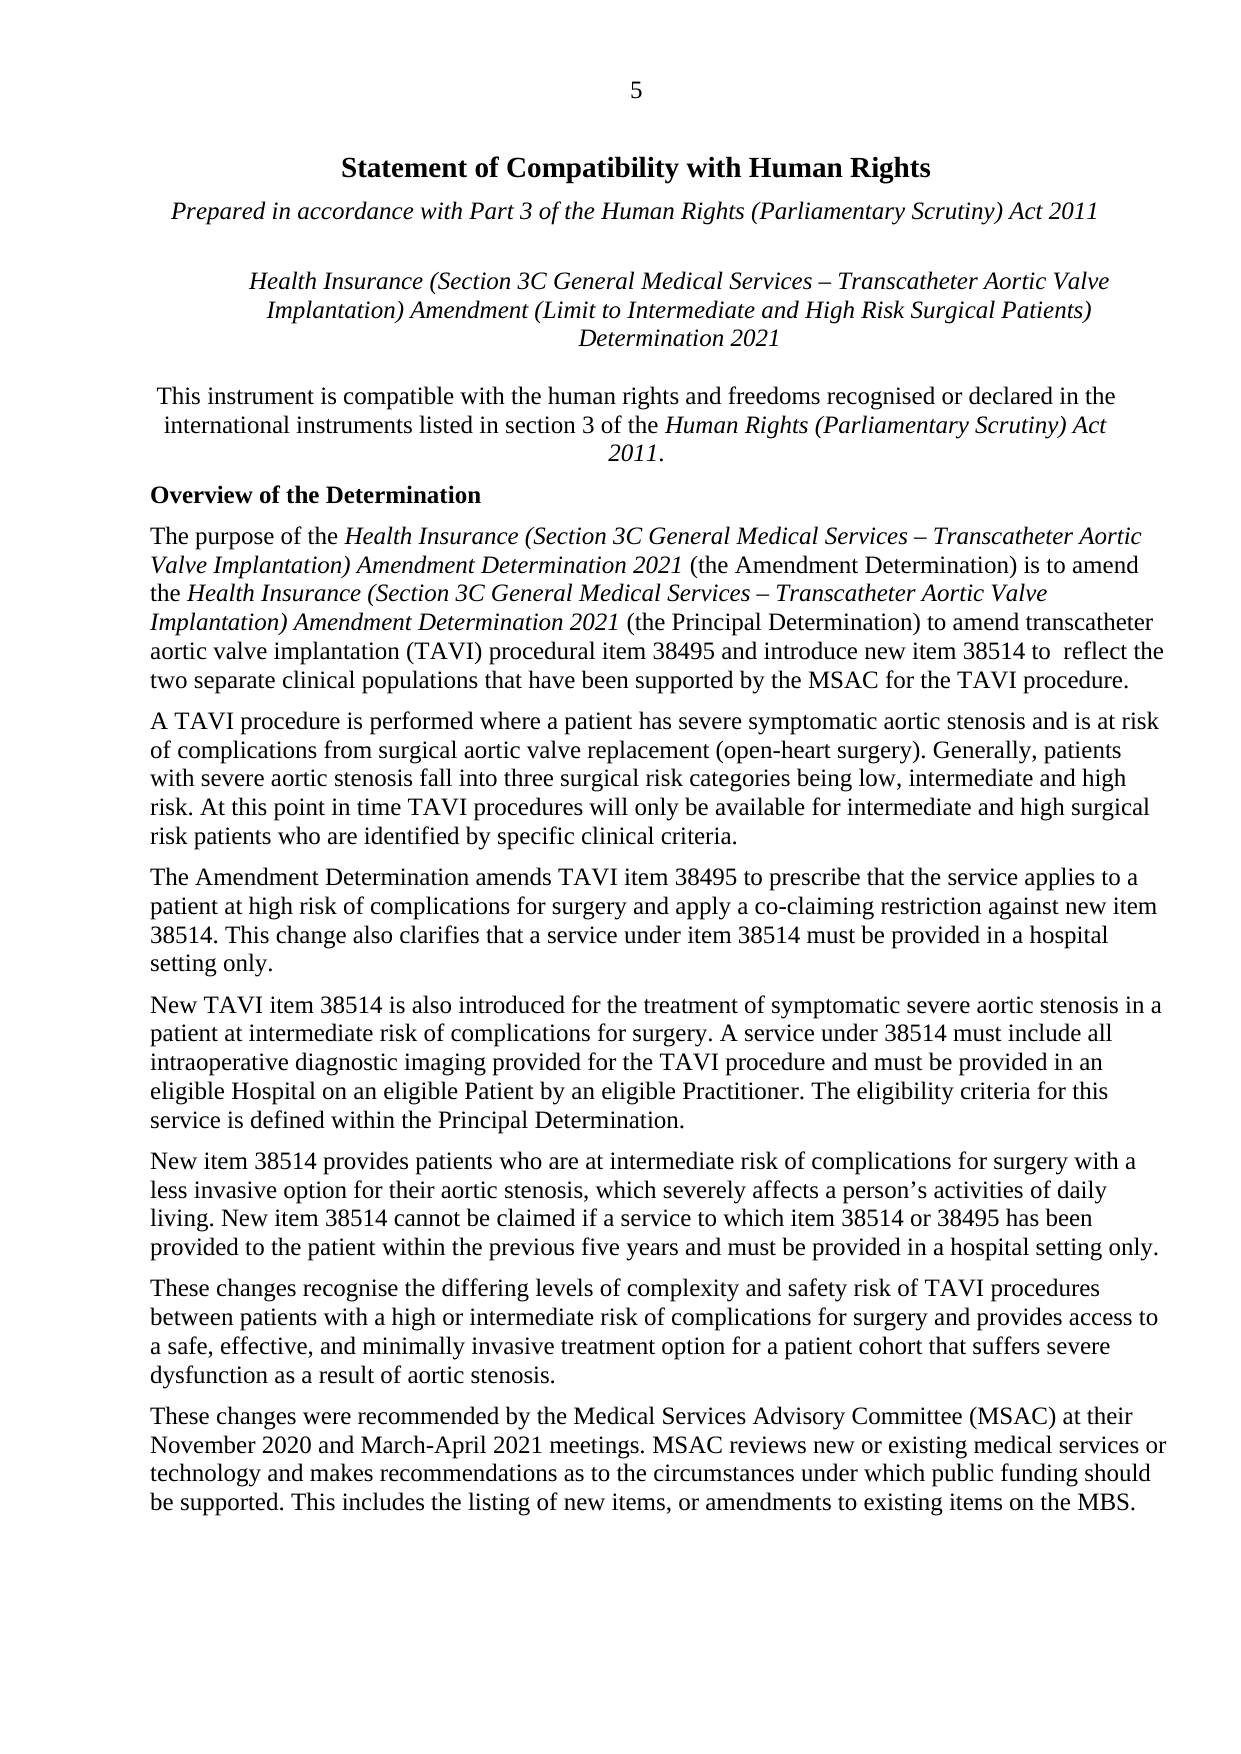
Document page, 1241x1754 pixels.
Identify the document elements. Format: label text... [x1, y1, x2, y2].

text These changes recognise the differing levels of complexity and safety risk of TAVI procedures between patients with a high or intermediate risk of complications for surgery and provides access to a safe, effective, and minimally invasive treatment option for a patient cohort that suffers severe dysfunction as a result of aortic stenosis. [150, 1273, 1172, 1388]
text The Amendment Determination amends TAVI item 38495 to prescribe that the service applies to a patient at high risk of complications for surgery and apply a co-claiming restriction against new item 38514. This change also clarifies that a service under item 38514 must be provided in a hospital setting only. [150, 862, 1172, 977]
text Health Insurance (Section 3C General Medical Services – Transcatheter Aortic Valve Implantation) Amendment (Limit to Intermediate and High Risk Surgical Patients) Determination 2021 [239, 266, 1122, 352]
text Statement of Compatibility with Human Rights [150, 150, 1122, 183]
text These changes were recommended by the Medical Services Advisory Committee (MSAC) at their November 2020 and March-April 2021 meetings. MSAC reviews new or existing medical services or technology and makes recommendations as to the circumstances under which public funding should be supported. This includes the listing of new items, or amendments to existing items on the MBS. [150, 1401, 1172, 1516]
text The purpose of the Health Insurance (Section 3C General Medical Services – Transcatheter Aortic Valve Implantation) Amendment Determination 2021 (the Amendment Determination) is to amend the Health Insurance (Section 3C General Medical Services – Transcatheter Aortic Valve Implantation) Amendment Determination 2021 (the Principal Determination) to amend transcatheter aortic valve implantation (TAVI) procedural item 38495 and introduce new item 38514 to reflect the two separate clinical populations that have been supported by the MSAC for the TAVI procedure. [150, 521, 1172, 693]
text New item 38514 provides patients who are at intermediate risk of complications for surgery with a less invasive option for their aortic stenosis, which severely affects a person’s activities of daily living. New item 38514 cannot be claimed if a service to which item 38514 or 38495 has been provided to the patient within the previous five years and must be provided in a hospital setting only. [150, 1146, 1172, 1261]
text This instrument is compatible with the human rights and freedoms recognised or declared in the international instruments listed in section 3 of the Human Rights (Parliamentary Scrutiny) Act 2011. [150, 381, 1122, 467]
text Prepared in accordance with Part 3 of the Human Rights (Parliamentary Scrutiny) Act 2011 [150, 196, 1122, 225]
text A TAVI procedure is performed where a patient has severe symptomatic aortic stenosis and is at risk of complications from surgical aortic valve replacement (open-heart surgery). Generally, patients with severe aortic stenosis fall into three surgical risk categories being low, intermediate and high risk. At this point in time TAVI procedures will only be available for intermediate and high surgical risk patients who are identified by specific clinical criteria. [150, 706, 1172, 850]
text Overview of the Determination [150, 480, 1122, 508]
text New TAVI item 38514 is also introduced for the treatment of symptomatic severe aortic stenosis in a patient at intermediate risk of complications for surgery. A service under 38514 must include all intraoperative diagnostic imaging provided for the TAVI procedure and must be provided in an eligible Hospital on an eligible Patient by an eligible Practitioner. The eligibility criteria for this service is defined within the Principal Determination. [150, 990, 1172, 1133]
